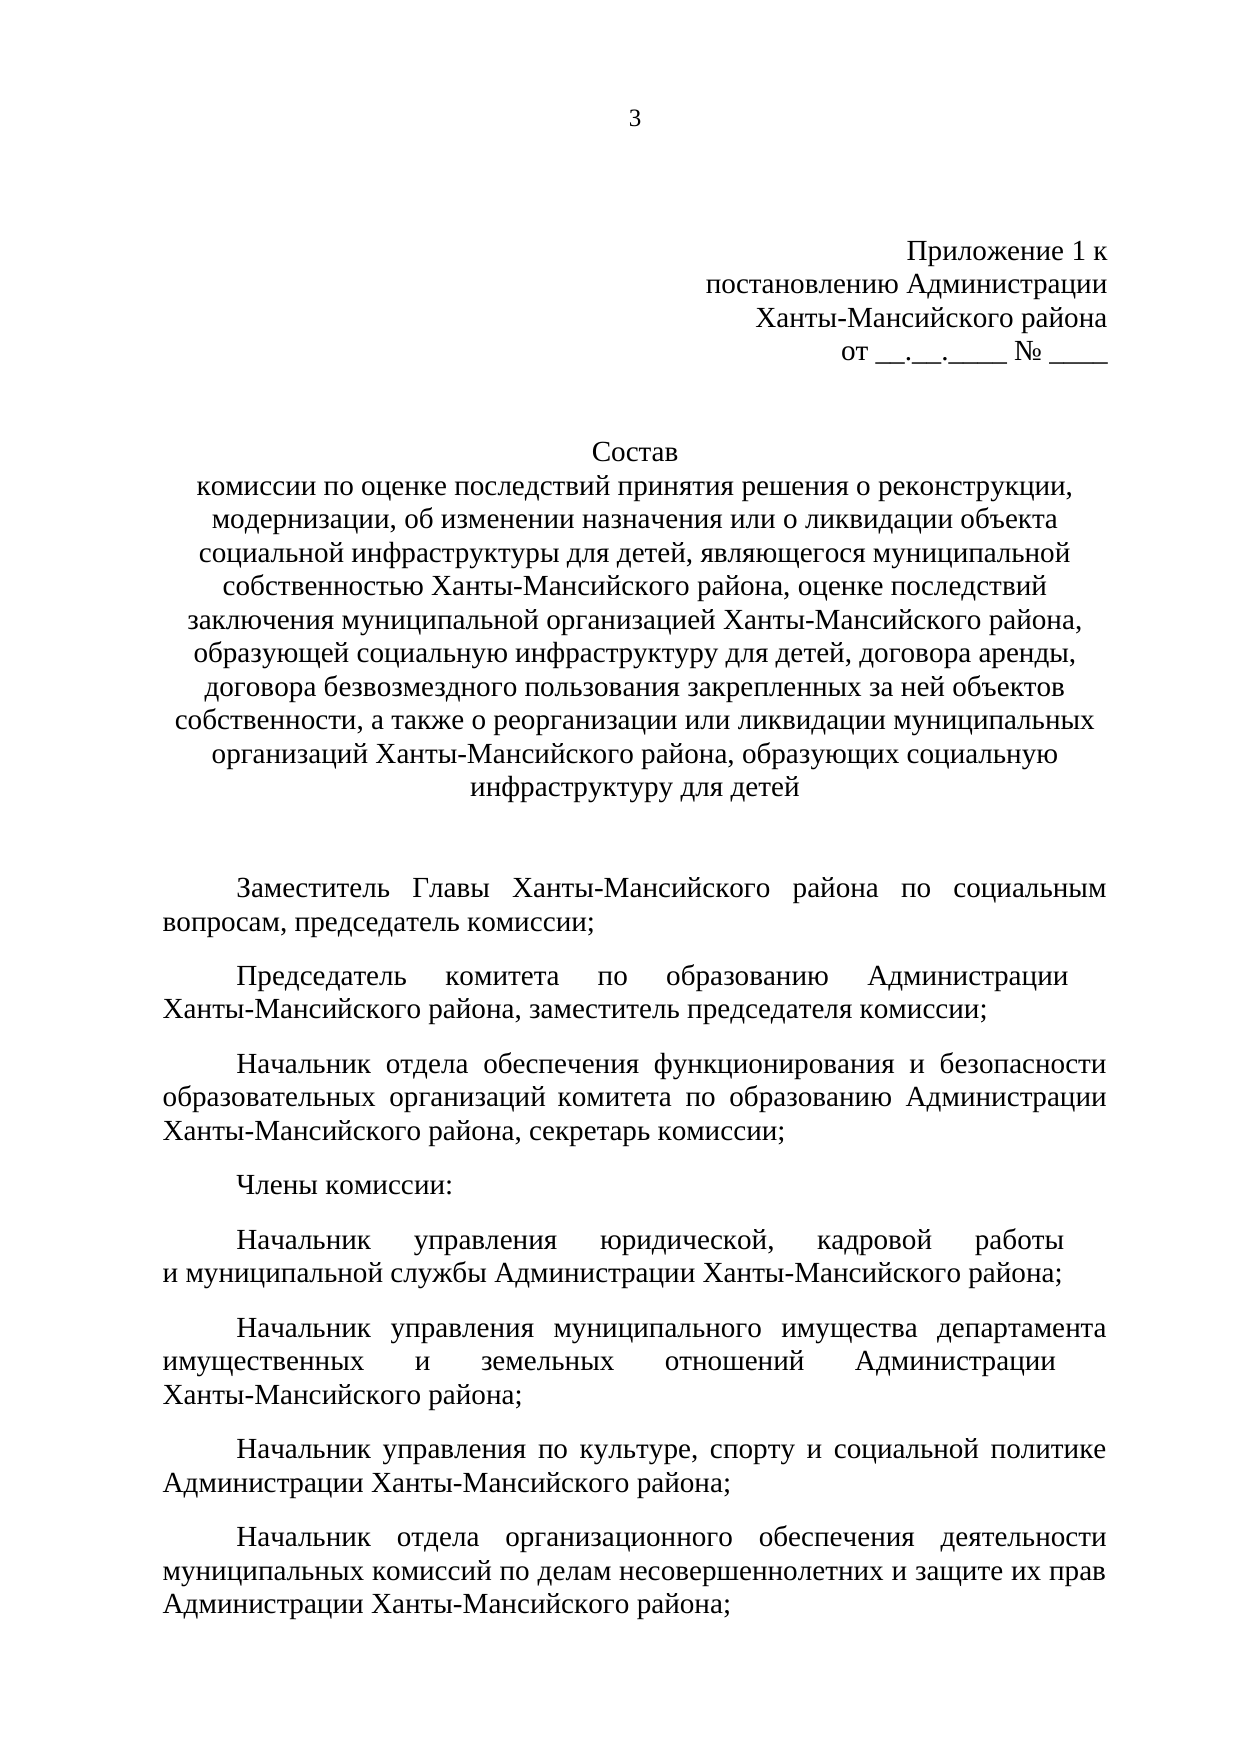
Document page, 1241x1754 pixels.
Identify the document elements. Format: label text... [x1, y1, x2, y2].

text Приложение 1 к [162, 233, 1107, 266]
text постановлению Администрации [162, 266, 1107, 300]
text Начальник управления муниципального имущества департамента имущественных и земельных отношений Администрации Ханты-Мансийского района; [162, 1310, 1107, 1410]
text Ханты-Мансийского района [162, 300, 1107, 333]
text Председатель комитета по образованию Администрации Ханты-Мансийского района, заместитель председателя комиссии; [162, 958, 1107, 1025]
text Заместитель Главы Ханты-Мансийского района по социальным вопросам, председатель комиссии; [162, 870, 1107, 937]
text Начальник отдела обеспечения функционирования и безопасности образовательных организаций комитета по образованию Администрации Ханты-Мансийского района, секретарь комиссии; [162, 1046, 1107, 1147]
text Начальник отдела организационного обеспечения деятельности муниципальных комиссий по делам несовершеннолетних и защите их прав Администрации Ханты-Мансийского района; [162, 1519, 1107, 1620]
text Начальник управления по культуре, спорту и социальной политике Администрации Ханты-Мансийского района; [162, 1431, 1107, 1498]
text Состав [162, 434, 1107, 468]
text комиссии по оценке последствий принятия решения о реконструкции, модернизации, об изменении назначения или о ликвидации объекта социальной инфраструктуры для детей, являющегося муниципальной собственностью Ханты-Мансийского района, оценке последствий заключения муниципальной организацией Ханты-Мансийского района, образующей социальную инфраструктуру для детей, договора аренды, договора безвозмездного пользования закрепленных за ней объектов собственности, а также о реорганизации или ликвидации муниципальных организаций Ханты-Мансийского района, образующих социальную инфраструктуру для детей [162, 468, 1107, 803]
text от __.__.____ № ____ [162, 333, 1107, 367]
text Члены комиссии: [162, 1167, 1107, 1201]
text Начальник управления юридической, кадровой работы и муниципальной службы Администрации Ханты-Мансийского района; [162, 1222, 1107, 1289]
